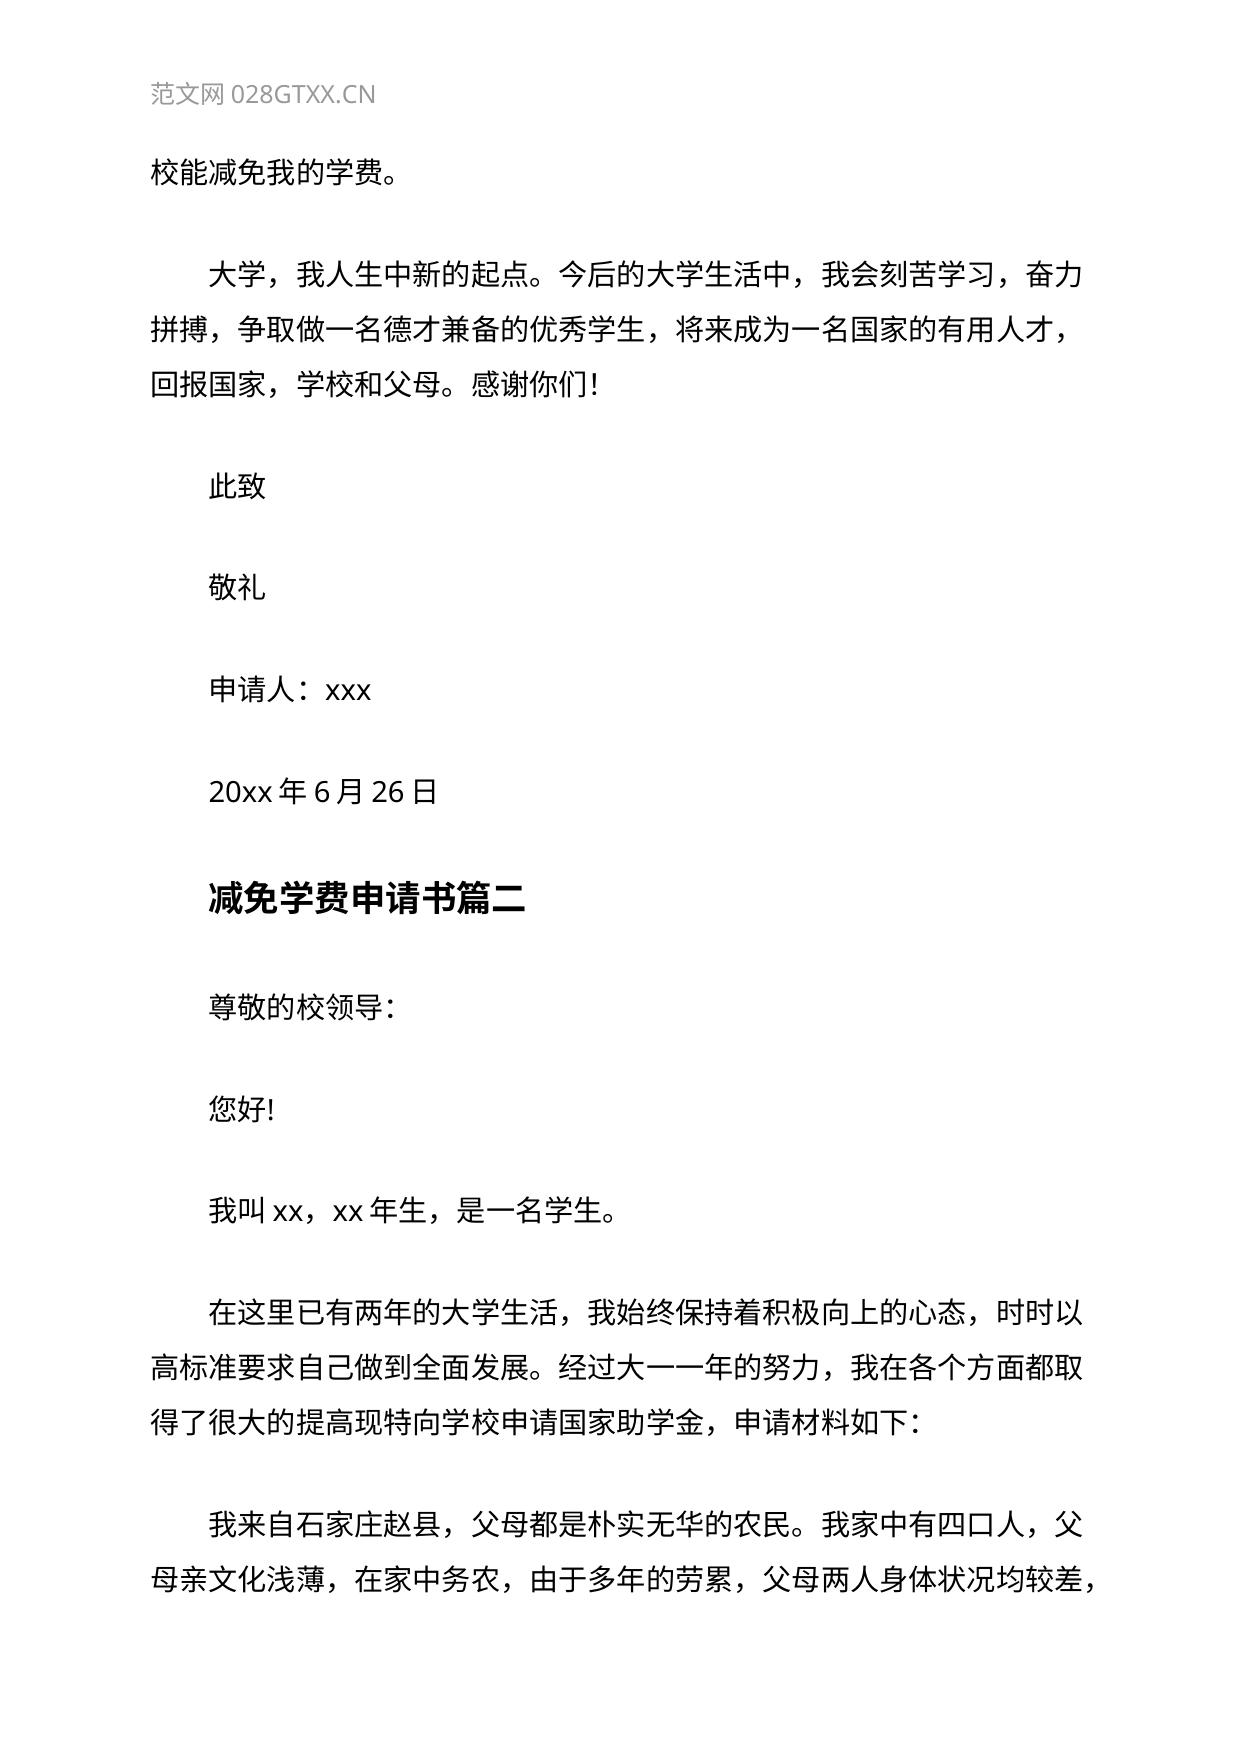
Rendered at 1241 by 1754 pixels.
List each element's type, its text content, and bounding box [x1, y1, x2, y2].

text 20xx年6月26日 [150, 769, 1090, 811]
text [150, 1502, 1090, 1599]
text 我叫xx，xx年生，是一名学生。 [150, 1188, 1090, 1230]
text 尊敬的校领导： [150, 984, 1090, 1027]
text 敬礼 [150, 565, 1090, 607]
text 在这里已有两年的大学生活，我始终保持着积极向上的心态，时时以高标准要求自己做到全面发展。经过大一一年的努力，我在各个方面都取得了很大的提高现特向学校申请国家助学金，申请材料如下： [150, 1290, 1090, 1442]
text 此致 [150, 463, 1090, 506]
text 您好! [150, 1086, 1090, 1128]
text 大学，我人生中新的起点。今后的大学生活中，我会刻苦学习，奋力拼搏，争取做一名德才兼备的优秀学生，将来成为一名国家的有用人才，回报国家，学校和父母。感谢你们！ [150, 252, 1090, 404]
text 减免学费申请书篇二 [150, 871, 1090, 922]
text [150, 150, 1090, 192]
text 申请人：xxx [150, 667, 1090, 709]
